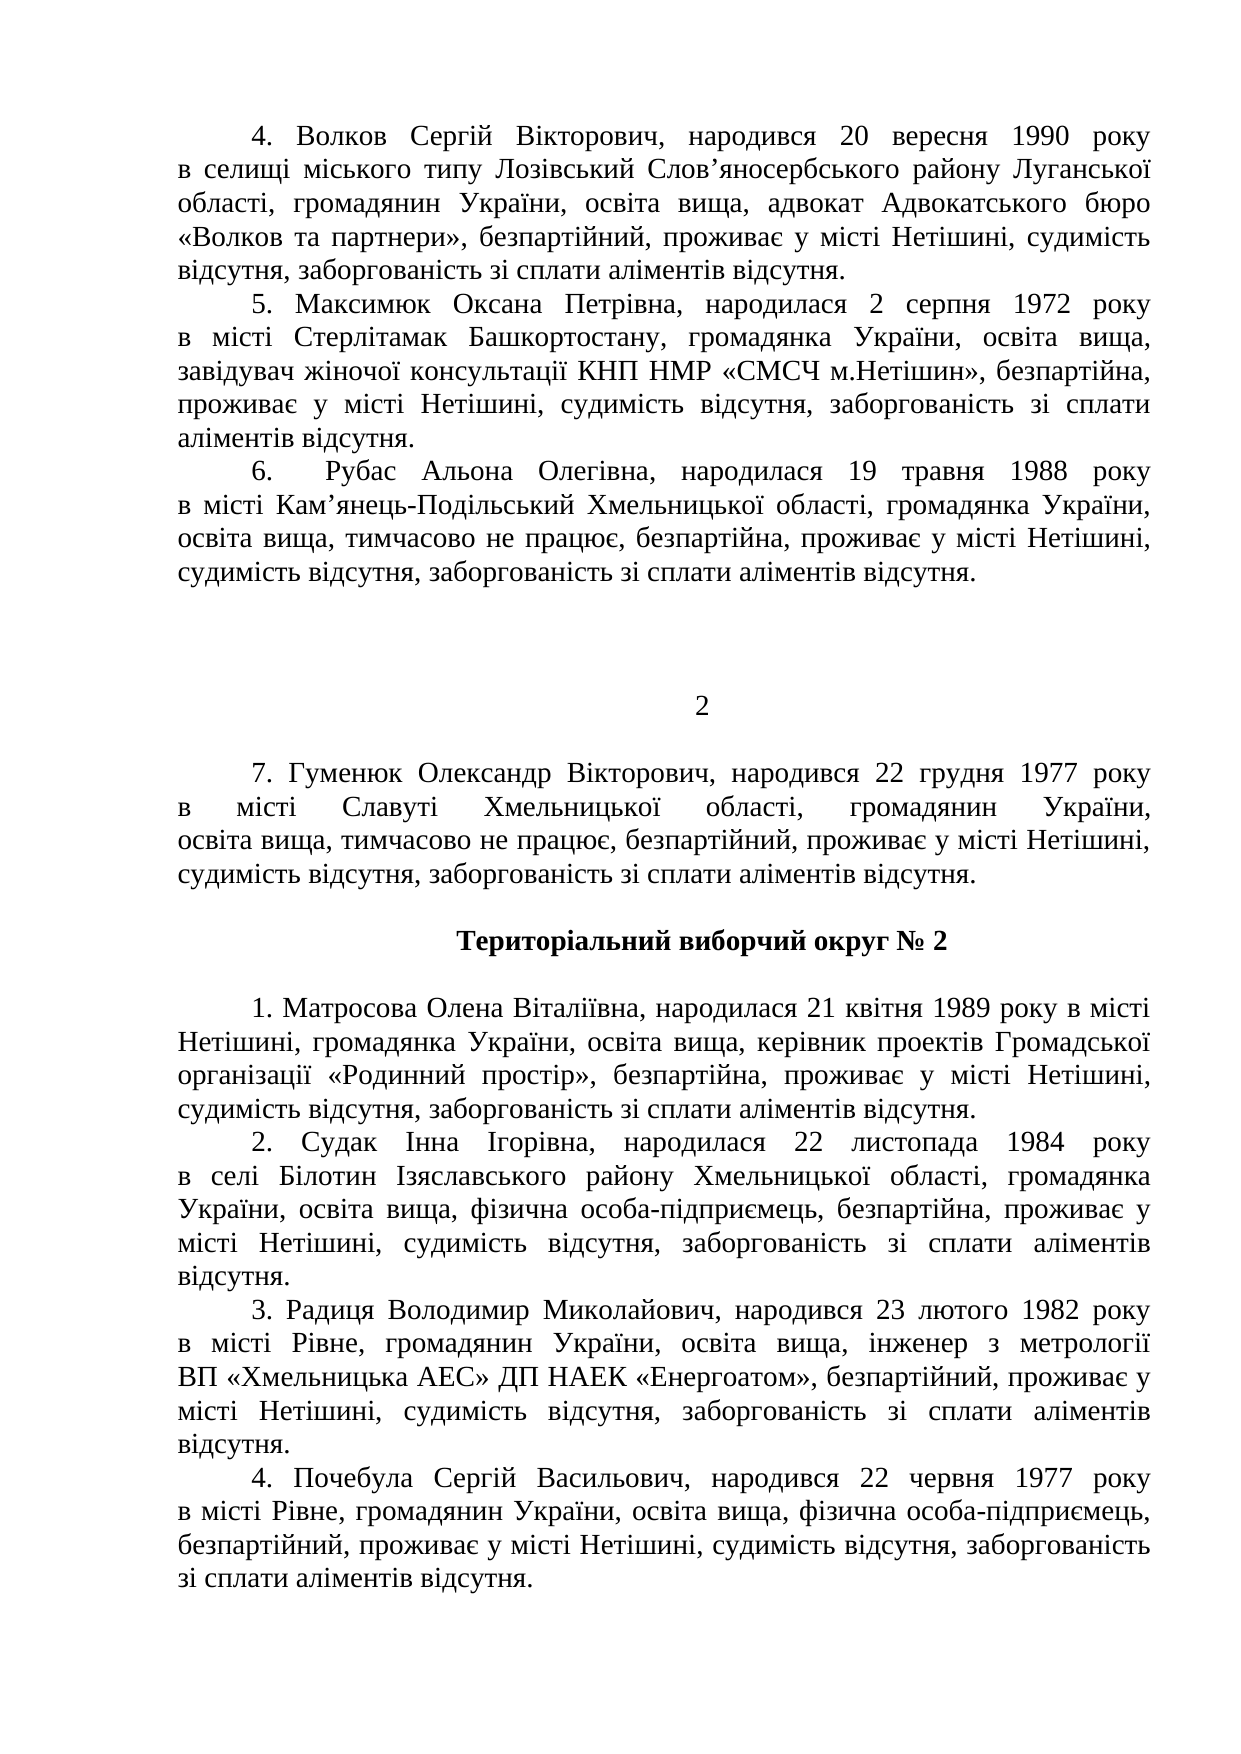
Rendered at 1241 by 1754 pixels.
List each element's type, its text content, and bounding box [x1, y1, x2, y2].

list Рубас Альона Олегівна, народилася 19 травня 1988 року в місті Кам’янець-Подільський Хмельницької області, громадянка України, освіта вища, тимчасово не працює, безпартійна, проживає у місті Нетішині, судимість відсутня, заборгованість зі сплати аліментів відсутня. [177, 453, 1152, 588]
text 2 [177, 688, 1152, 722]
text 3. Радиця Володимир Миколайович, народився 23 лютого 1982 року в місті Рівне, громадянин України, освіта вища, інженер з метрології ВП «Хмельницька АЕС» ДП НАЕК «Енергоатом», безпартійний, проживає у місті Нетішині, судимість відсутня, заборгованість зі сплати аліментів відсутня. [177, 1292, 1152, 1460]
text Територіальний виборчий округ № 2 [177, 923, 1152, 957]
text 1. Матросова Олена Віталіївна, народилася 21 квітня 1989 року в місті Нетішині, громадянка України, освіта вища, керівник проектів Громадської організації «Родинний простір», безпартійна, проживає у місті Нетішині, судимість відсутня, заборгованість зі сплати аліментів відсутня. [177, 990, 1152, 1124]
text 2. Судак Інна Ігорівна, народилася 22 листопада 1984 року в селі Білотин Ізяславського району Хмельницької області, громадянка України, освіта вища, фізична особа-підприємець, безпартійна, проживає у місті Нетішині, судимість відсутня, заборгованість зі сплати аліментів відсутня. [177, 1124, 1152, 1292]
text 4. Почебула Сергій Васильович, народився 22 червня 1977 року в місті Рівне, громадянин України, освіта вища, фізична особа-підприємець, безпартійний, проживає у місті Нетішині, судимість відсутня, заборгованість зі сплати аліментів відсутня. [177, 1460, 1152, 1594]
text 7. Гуменюк Олександр Вікторович, народився 22 грудня 1977 року в місті Славуті Хмельницької області, громадянин України, освіта вища, тимчасово не працює, безпартійний, проживає у місті Нетішині, судимість відсутня, заборгованість зі сплати аліментів відсутня. [177, 755, 1152, 889]
text 4. Волков Сергій Вікторович, народився 20 вересня 1990 року в селищі міського типу Лозівський Слов’яносербського району Луганської області, громадянин України, освіта вища, адвокат Адвокатського бюро «Волков та партнери», безпартійний, проживає у місті Нетішині, судимість відсутня, заборгованість зі сплати аліментів відсутня. [177, 118, 1152, 286]
text 5. Максимюк Оксана Петрівна, народилася 2 серпня 1972 року в місті Стерлітамак Башкортостану, громадянка України, освіта вища, завідувач жіночої консультації КНП НМР «СМСЧ м.Нетішин», безпартійна, проживає у місті Нетішині, судимість відсутня, заборгованість зі сплати аліментів відсутня. [177, 286, 1152, 453]
